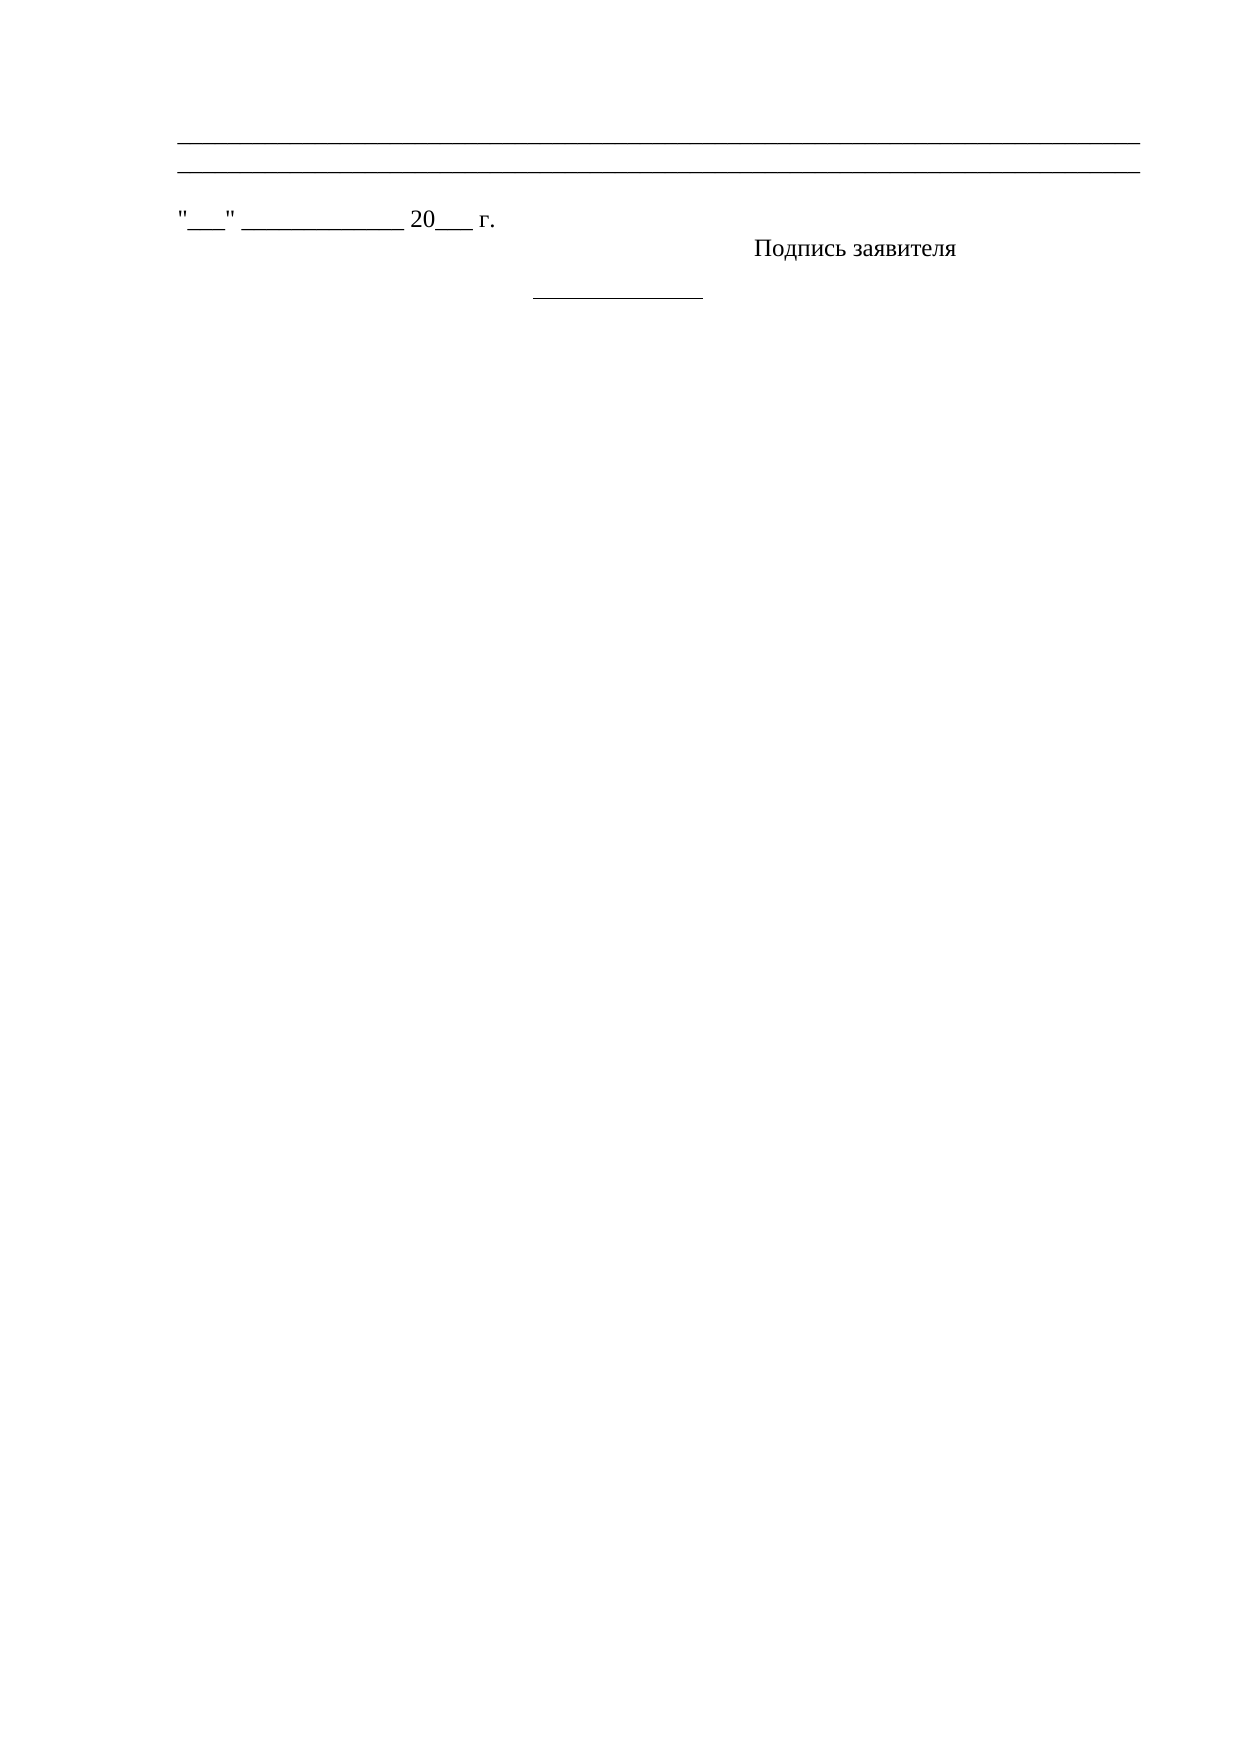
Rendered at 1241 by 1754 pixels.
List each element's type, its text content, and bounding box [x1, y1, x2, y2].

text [177, 118, 1152, 176]
text "___" _____________ 20___ г. [177, 204, 1152, 233]
text Подпись заявителя [517, 233, 1152, 262]
